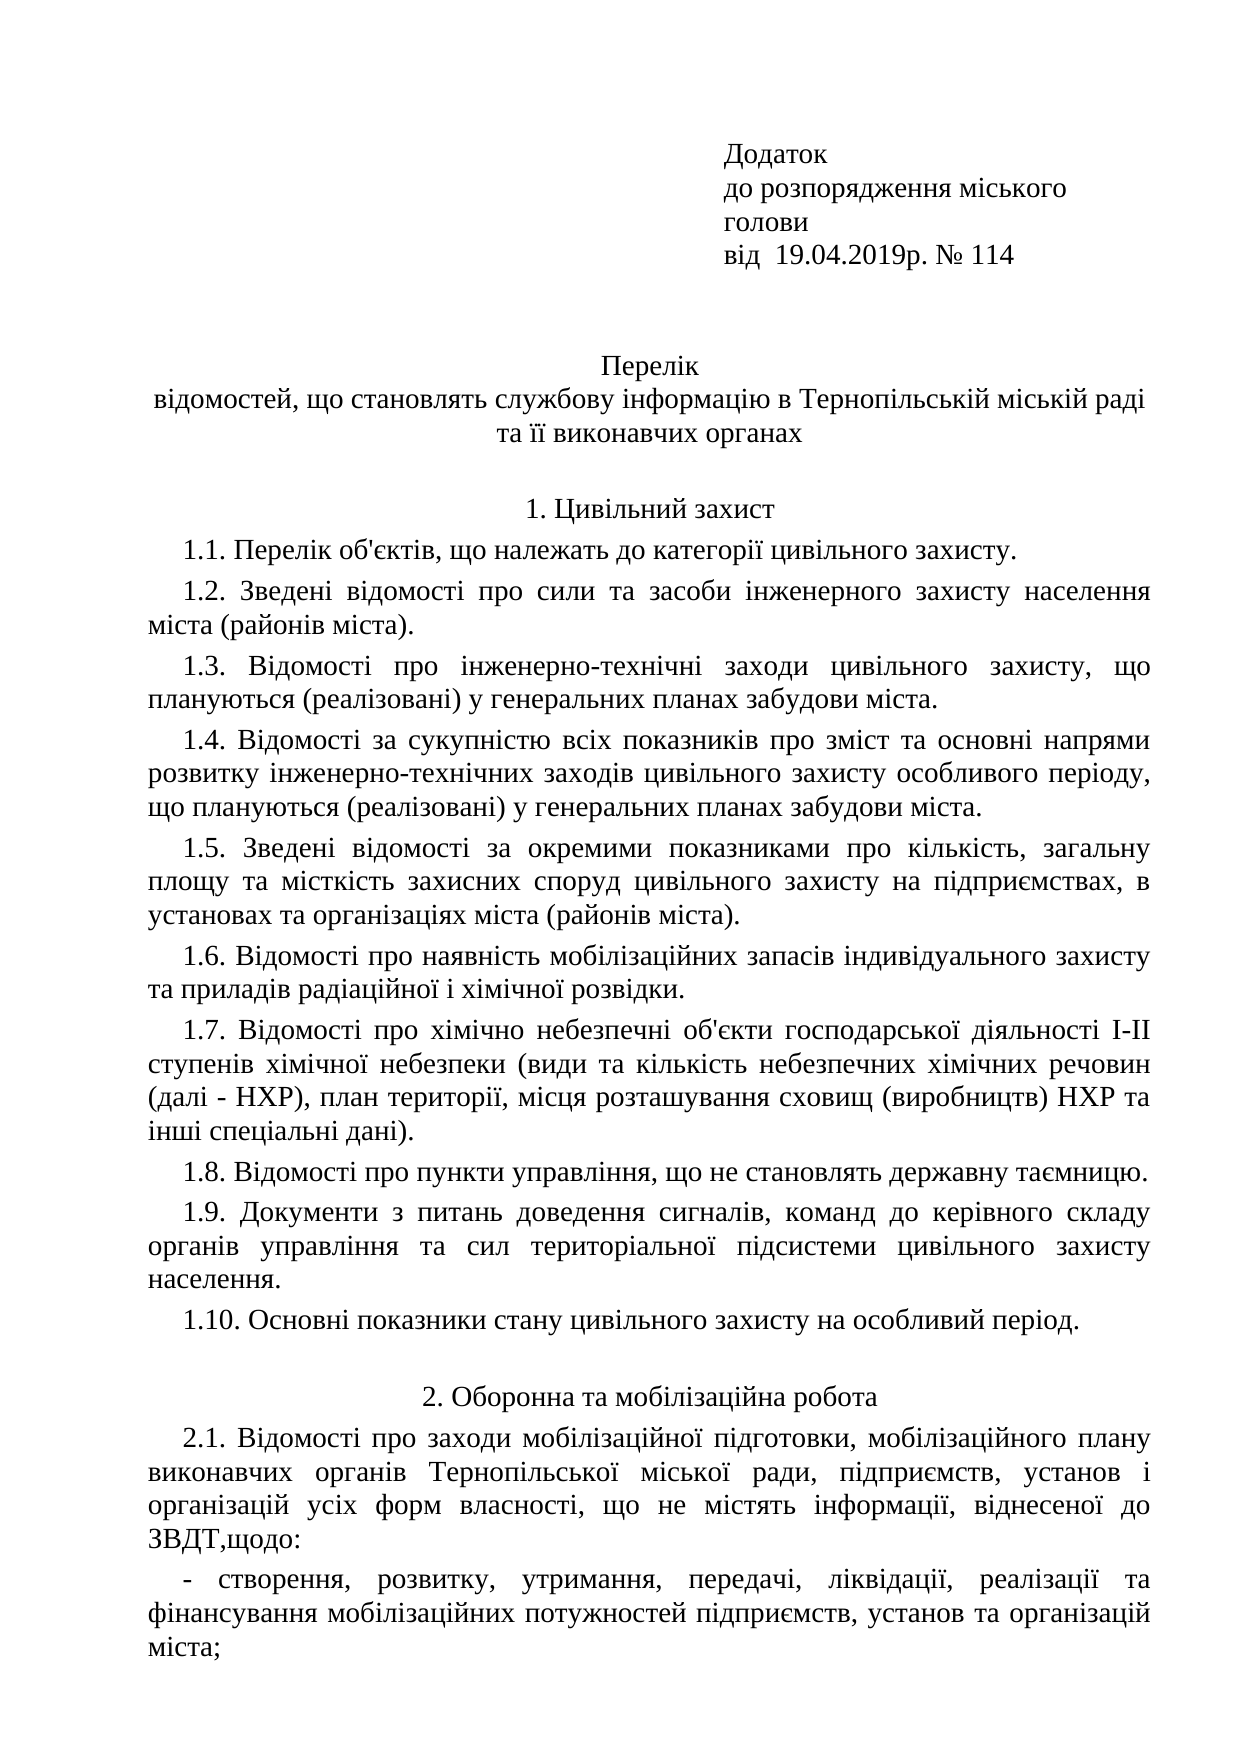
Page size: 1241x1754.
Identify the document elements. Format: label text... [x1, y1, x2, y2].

text 1. Цивільний захист [148, 492, 1152, 525]
text 2.1. Відомості про заходи мобілізаційної підготовки, мобілізаційного плану виконавчих органів Тернопільської міської ради, підприємств, установ і організацій усіх форм власності, що не містять інформації, віднесеної до ЗВДТ,щодо: [148, 1420, 1152, 1554]
text Перелік [148, 348, 1152, 381]
text до розпорядження міського голови [723, 170, 1152, 237]
text 2. Оборонна та мобілізаційна робота [148, 1379, 1152, 1413]
text 1.10. Основні показники стану цивільного захисту на особливий період. [148, 1302, 1152, 1336]
text 1.6. Відомості про наявність мобілізаційних запасів індивідуального захисту та приладів радіаційної і хімічної розвідки. [148, 938, 1152, 1005]
text від 19.04.2019р. № 114 [723, 237, 1152, 271]
text 1.2. Зведені відомості про сили та засоби інженерного захисту населення міста (районів міста). [148, 573, 1152, 640]
text - створення, розвитку, утримання, передачі, ліквідації, реалізації та фінансування мобілізаційних потужностей підприємств, установ та організацій міста; [148, 1562, 1152, 1662]
text 1.8. Відомості про пункти управління, що не становлять державну таємницю. [148, 1154, 1152, 1187]
text 1.9. Документи з питань доведення сигналів, команд до керівного складу органів управління та сил територіальної підсистеми цивільного захисту населення. [148, 1194, 1152, 1295]
text 1.4. Відомості за сукупністю всіх показників про зміст та основні напрями розвитку інженерно-технічних заходів цивільного захисту особливого періоду, що плануються (реалізовані) у генеральних планах забудови міста. [148, 722, 1152, 823]
text відомостей, що становлять службову інформацію в Тернопільській міській раді та її виконавчих органах [148, 381, 1152, 448]
text 1.1. Перелік об'єктів, що належать до категорії цивільного захисту. [148, 532, 1152, 566]
text 1.3. Відомості про інженерно-технічні заходи цивільного захисту, що плануються (реалізовані) у генеральних планах забудови міста. [148, 648, 1152, 715]
text 1.5. Зведені відомості за окремими показниками про кількість, загальну площу та місткість захисних споруд цивільного захисту на підприємствах, в установах та організаціях міста (районів міста). [148, 830, 1152, 931]
text 1.7. Відомості про хімічно небезпечні об'єкти господарської діяльності І-ІІ ступенів хімічної небезпеки (види та кількість небезпечних хімічних речовин (далі - НХР), план території, місця розташування сховищ (виробництв) НХР та інші спеціальні дані). [148, 1012, 1152, 1146]
text Додаток [723, 137, 1152, 170]
